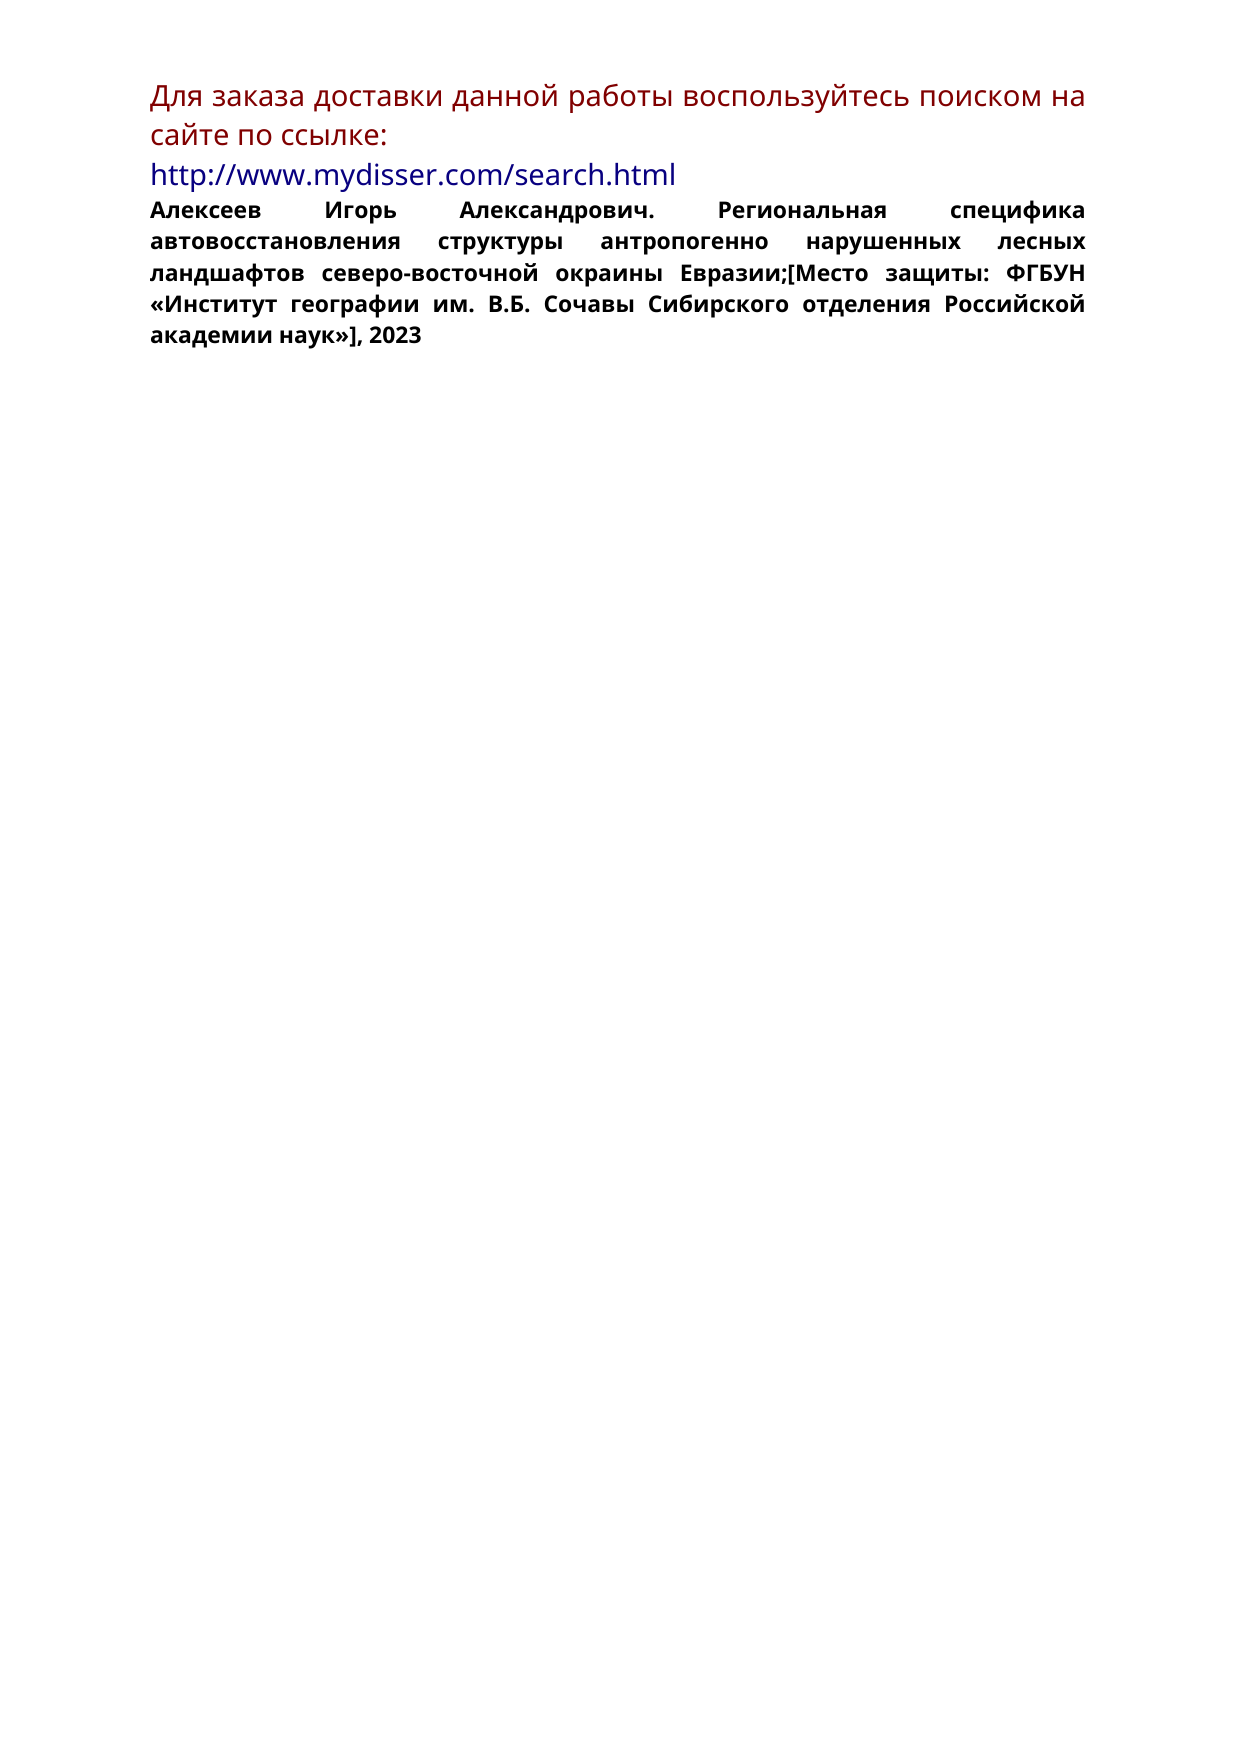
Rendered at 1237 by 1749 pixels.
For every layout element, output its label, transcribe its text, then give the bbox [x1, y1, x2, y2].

text Алексеев Игорь Александрович. Региональная специфика автовосстановления структуры антропогенно нарушенных лесных ландшафтов северо-восточной окраины Евразии;[Место защиты: ФГБУН «Институт географии им. В.Б. Сочавы Сибирского отделения Российской академии наук»], 2023 [150, 194, 1086, 350]
